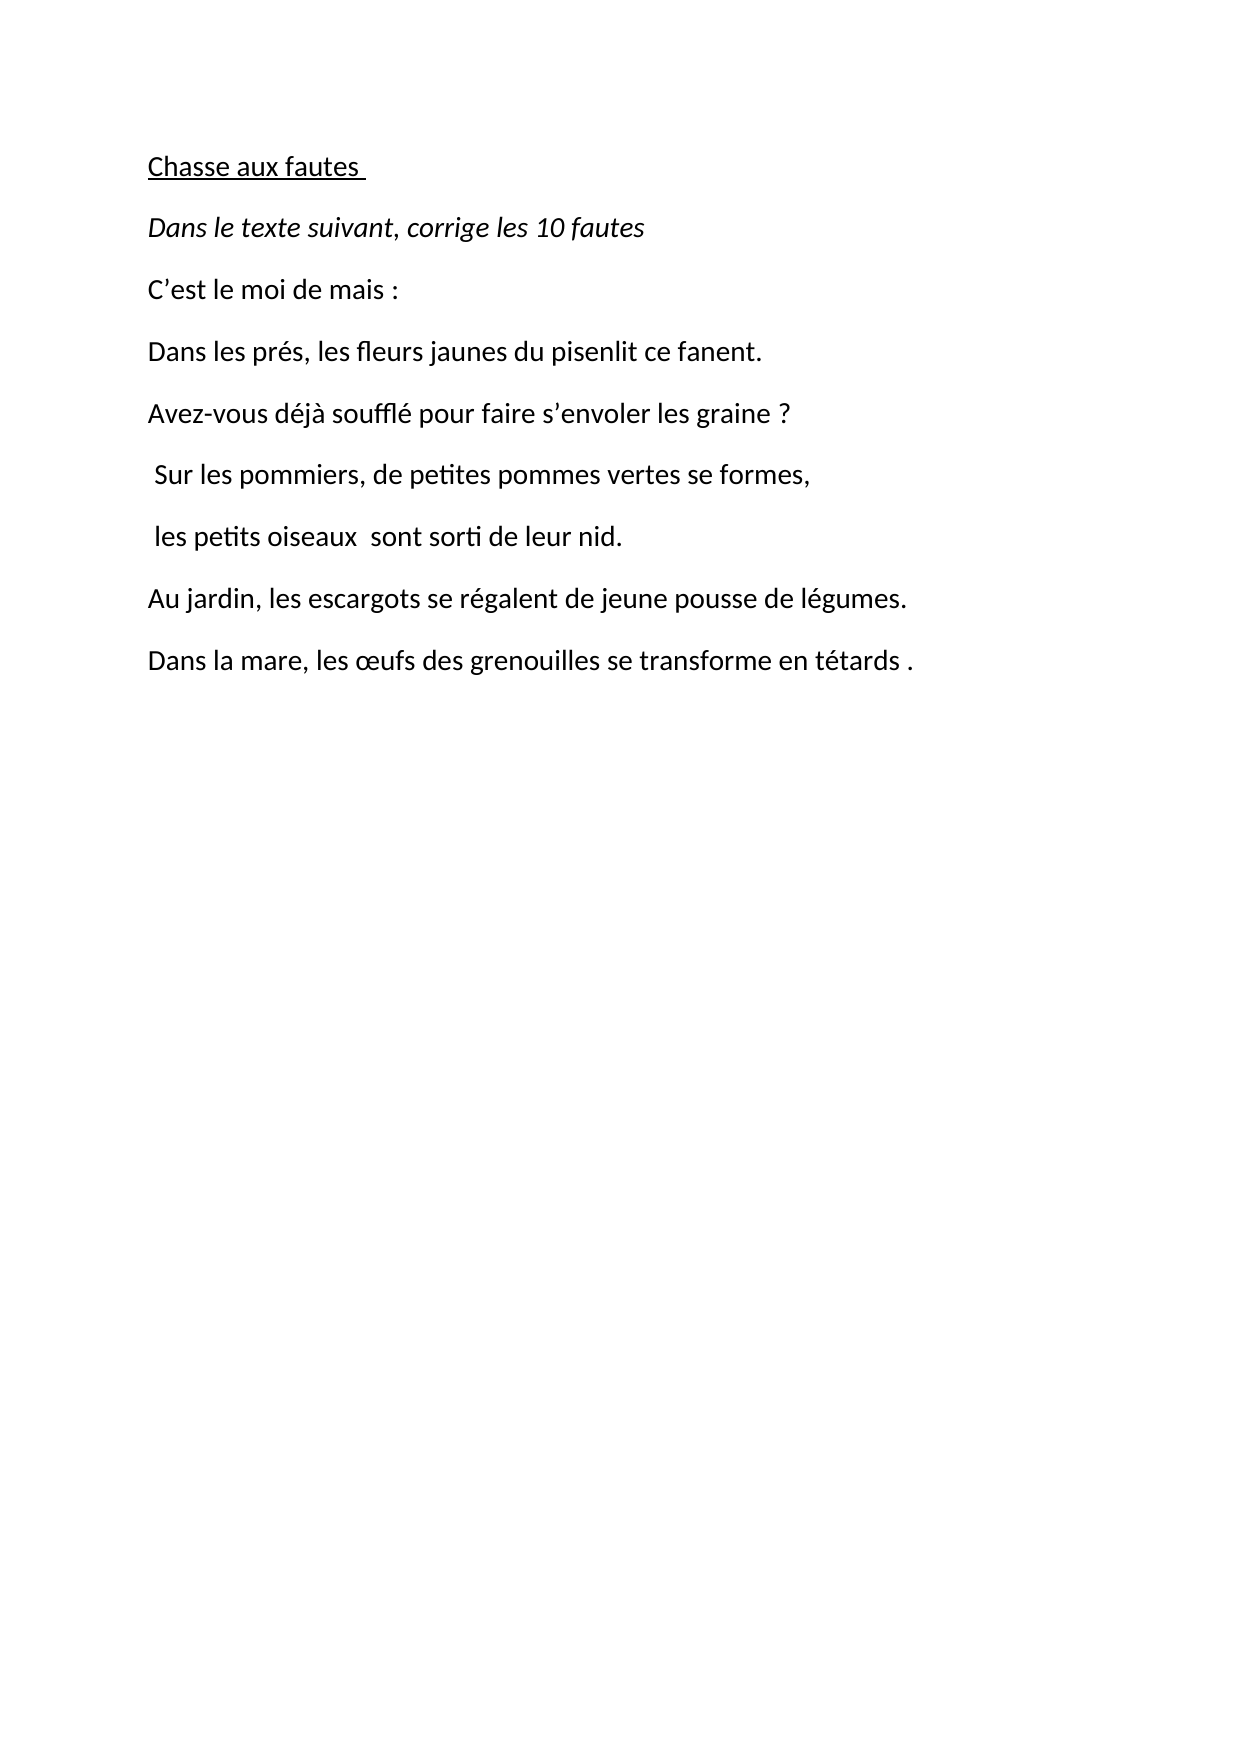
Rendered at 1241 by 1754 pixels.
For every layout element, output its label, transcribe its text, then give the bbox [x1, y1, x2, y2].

text Avez-vous déjà soufflé pour faire s’envoler les graine ? [148, 395, 1093, 430]
text Chasse aux fautes [148, 148, 1093, 183]
text Au jardin, les escargots se régalent de jeune pousse de légumes. [148, 580, 1093, 616]
text Dans le texte suivant, corrige les 10 fautes [148, 209, 1093, 245]
text Dans les prés, les fleurs jaunes du pisenlit ce fanent. [148, 333, 1093, 368]
text Dans la mare, les œufs des grenouilles se transforme en tétards . [148, 642, 1093, 677]
text les petits oiseaux sont sorti de leur nid. [148, 518, 1093, 554]
text Sur les pommiers, de petites pommes vertes se formes, [148, 456, 1093, 492]
text C’est le moi de mais : [148, 271, 1093, 307]
